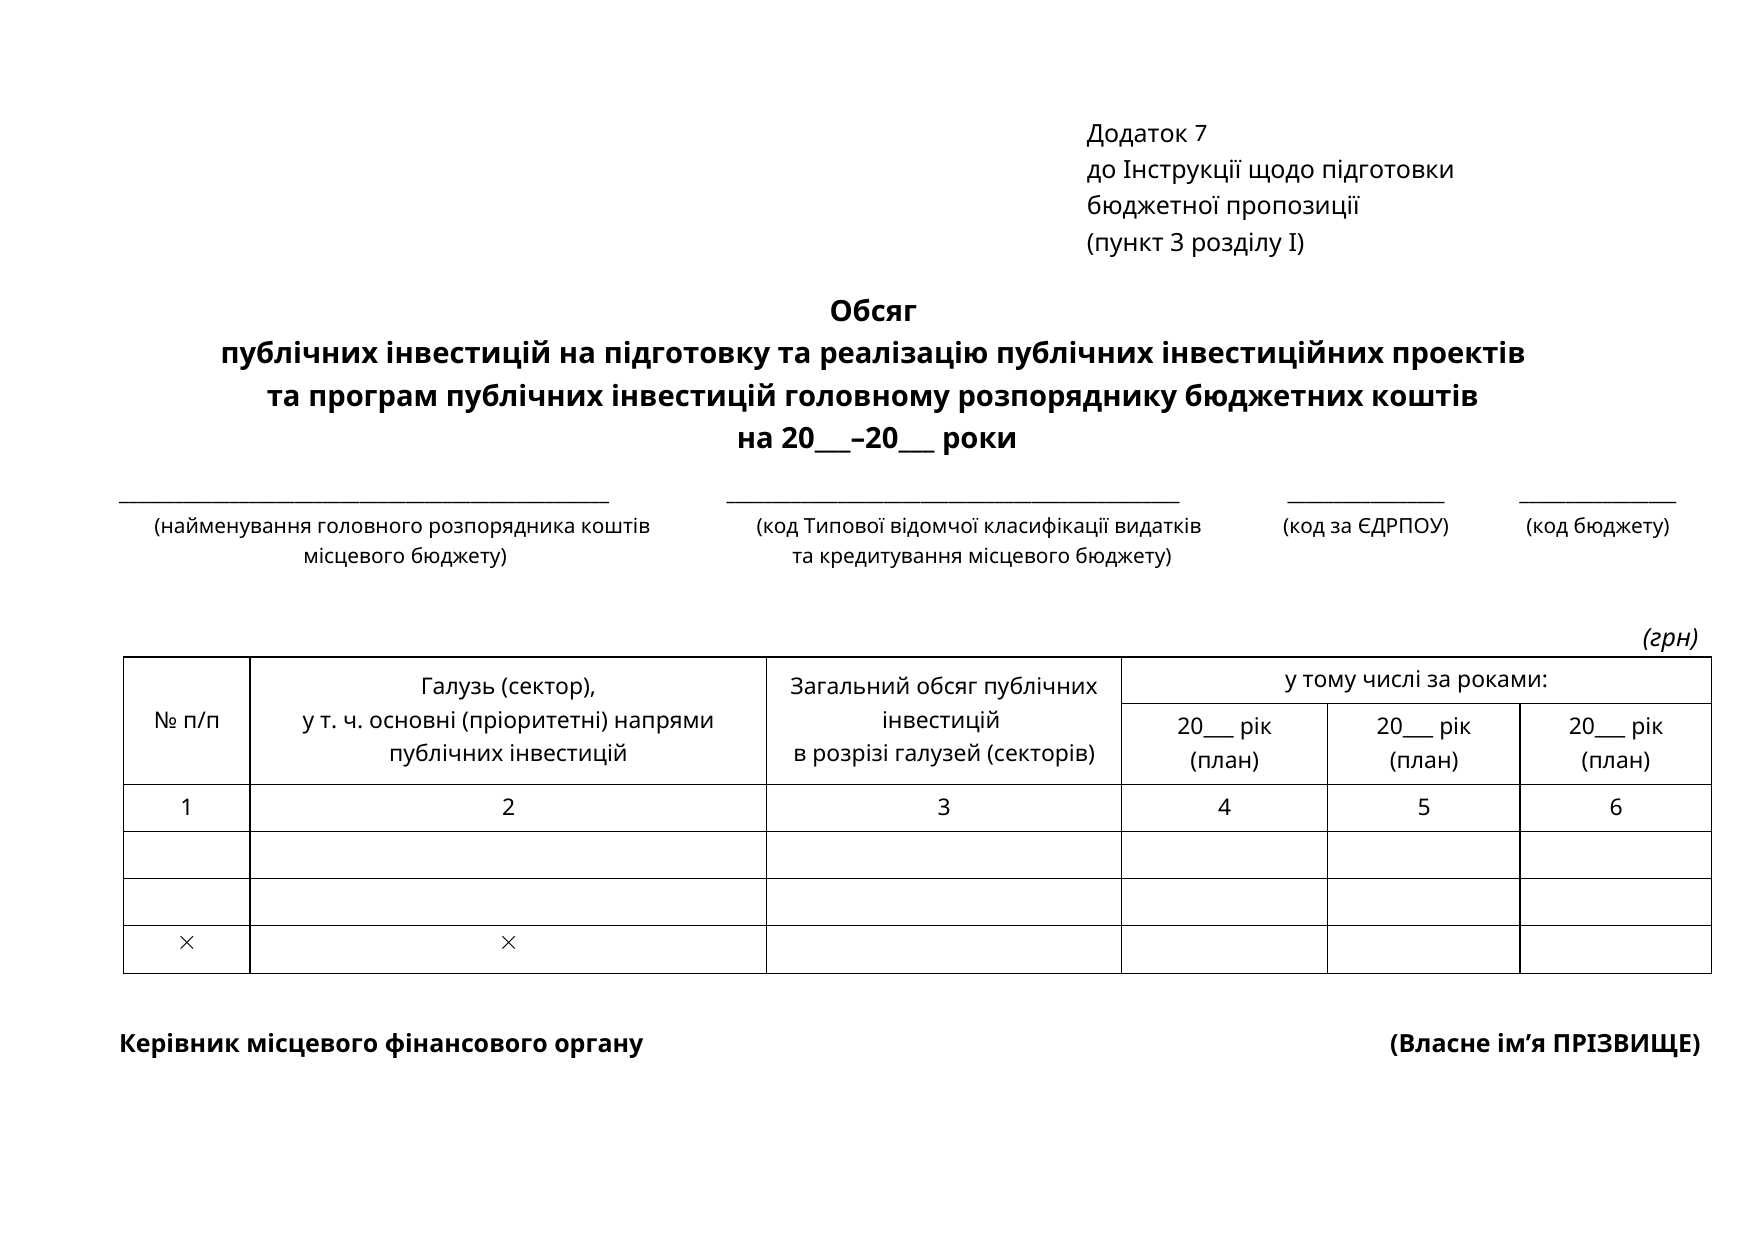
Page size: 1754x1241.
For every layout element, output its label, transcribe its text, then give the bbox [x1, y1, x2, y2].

table_cell [1521, 879, 1711, 925]
table_cell [1328, 879, 1519, 925]
table_cell 20___ рік (план) [1521, 704, 1711, 784]
text Додаток 7 до Інструкції щодо підготовки бюджетної пропозиції (пункт 3 розділу I) [1087, 115, 1636, 258]
table_cell [1328, 926, 1519, 973]
table_cell  [251, 926, 766, 973]
table_cell [1521, 926, 1711, 973]
table_header Галузь (сектор), у т. ч. основні (пріоритетні) напрями публічних інвестицій [251, 658, 766, 784]
table_cell [251, 879, 766, 925]
table_cell [251, 832, 766, 878]
table_header _________________ (код бюджету) [1477, 471, 1713, 578]
text (грн) [118, 620, 1698, 654]
table_cell [1521, 832, 1711, 878]
text Обсяг публічних інвестицій на підготовку та реалізацію публічних інвестиційних проектів та програм публічних інвестицій головному розпоряднику бюджетних коштів на 20___–20___ роки [118, 290, 1636, 457]
table_cell [767, 879, 1121, 925]
table_header _________________ (код за ЄДРПОУ) [1255, 471, 1477, 578]
table_cell 1 [124, 785, 249, 831]
table_header _____________________________________________________ (найменування головного розпорядника коштів місцевого бюджету) [119, 471, 709, 578]
table_cell [767, 926, 1121, 973]
table_header Загальний обсяг публічних інвестицій в розрізі галузей (секторів) [767, 658, 1121, 784]
table_cell 3 [767, 785, 1121, 831]
table_header у тому числі за роками: [1122, 658, 1711, 703]
table_cell [1328, 832, 1519, 878]
table_header Керівник місцевого фінансового органу [119, 1008, 1107, 1068]
table_cell [124, 879, 249, 925]
table_header _________________________________________________ (код Типової відомчої класифікації видатків та кредитування місцевого бюджету) [709, 471, 1255, 578]
table_cell [1122, 926, 1327, 973]
table_cell 6 [1521, 785, 1711, 831]
table_cell [767, 832, 1121, 878]
table_cell [1122, 832, 1327, 878]
table_cell 20___ рік (план) [1122, 704, 1327, 784]
table_cell 20___ рік (план) [1328, 704, 1519, 784]
table_cell 4 [1122, 785, 1327, 831]
table_header № п/п [124, 658, 249, 784]
table_cell 5 [1328, 785, 1519, 831]
table_cell  [124, 926, 249, 973]
table_cell 2 [251, 785, 766, 831]
table_cell [124, 832, 249, 878]
table_cell [1122, 879, 1327, 925]
table_header (Власне ім’я ПРІЗВИЩЕ) [1107, 1008, 1706, 1068]
